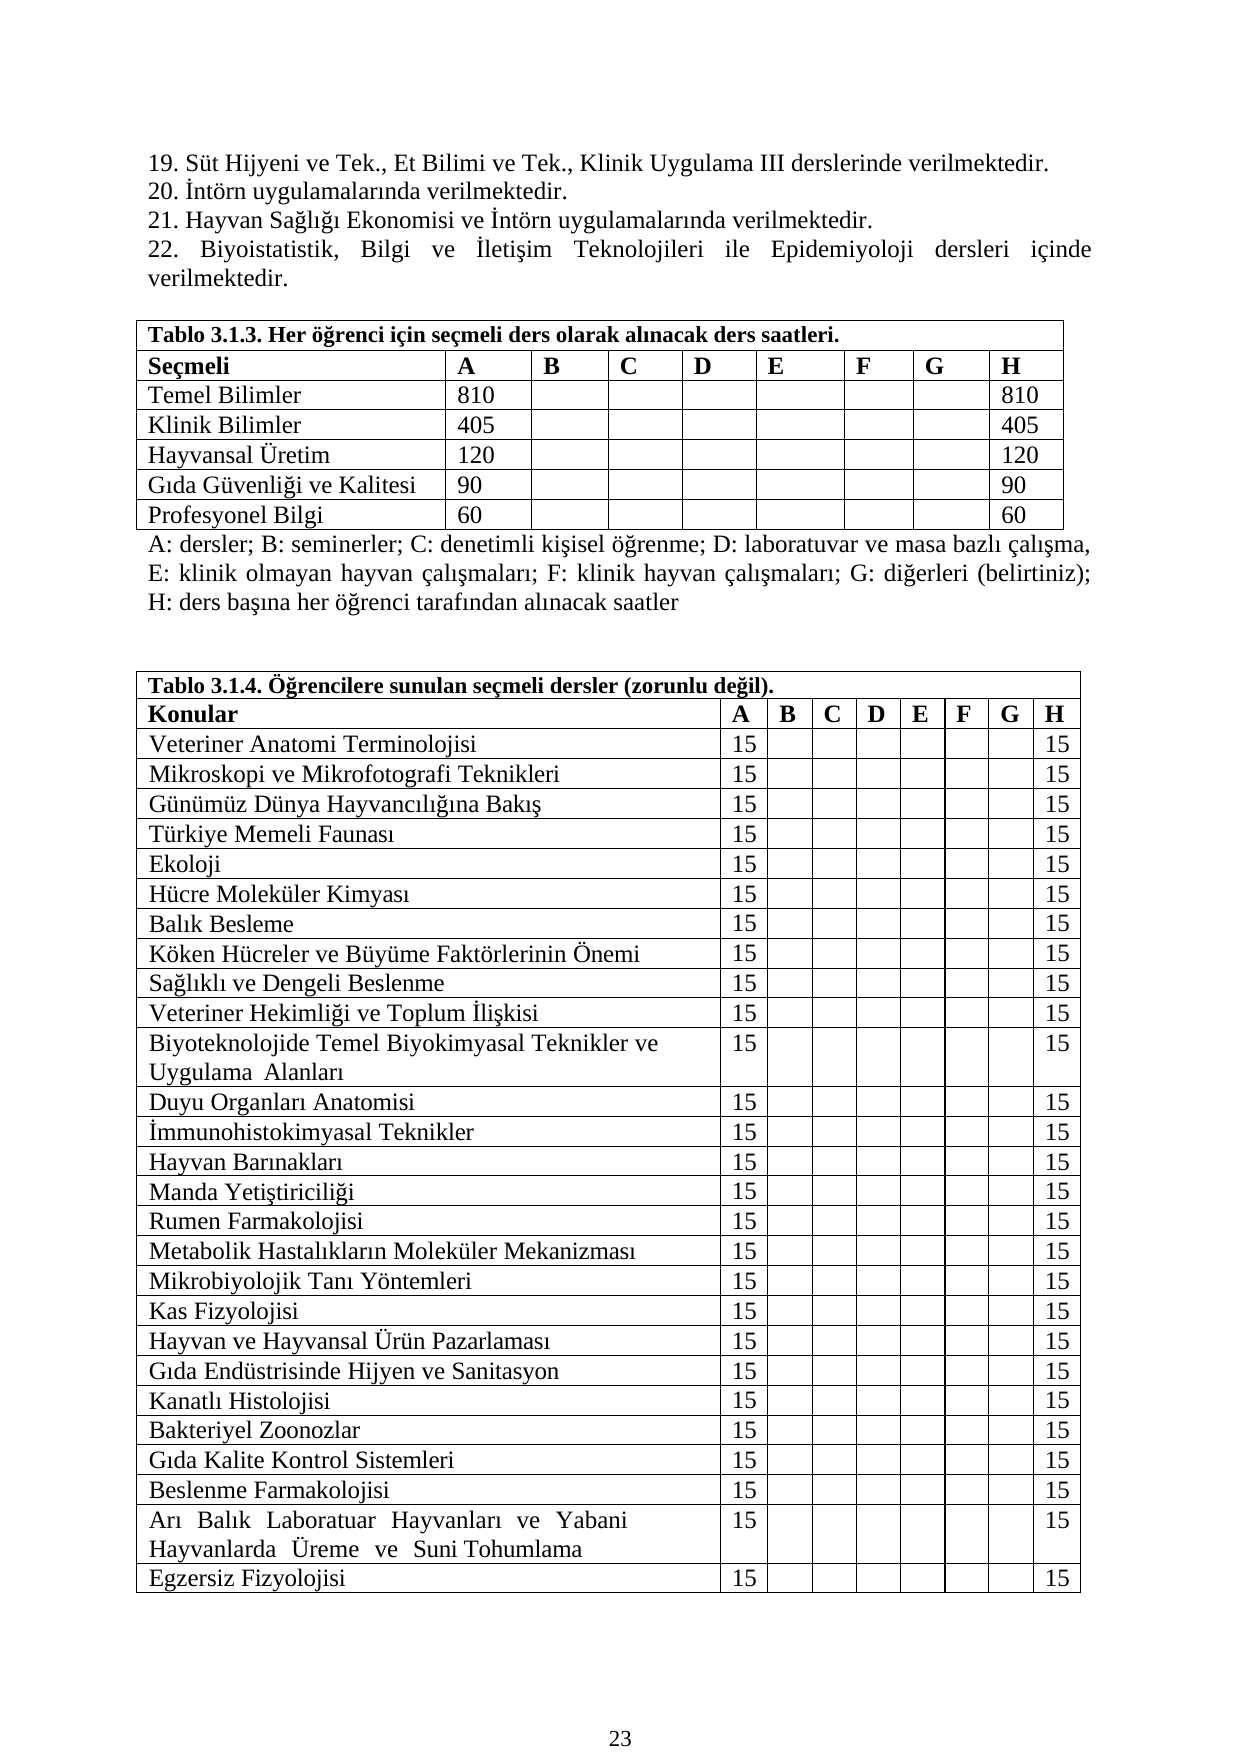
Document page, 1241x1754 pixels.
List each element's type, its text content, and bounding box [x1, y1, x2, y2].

table_cell 15 [1034, 1356, 1080, 1384]
table_cell Rumen Farmakolojisi [137, 1206, 720, 1235]
table_cell 15 [1034, 1296, 1080, 1325]
table_cell [757, 381, 844, 409]
table_cell [901, 1176, 944, 1205]
table_cell [989, 1147, 1033, 1175]
table_cell [768, 1386, 812, 1414]
table_cell D [857, 699, 900, 728]
table_cell Mikroskopi ve Mikrofotografi Teknikleri [137, 759, 720, 788]
table_cell 15 [1034, 1117, 1080, 1146]
table_cell [813, 1475, 856, 1504]
table_cell 15 [1034, 1087, 1080, 1116]
table_cell Egzersiz Fizyolojisi [137, 1564, 720, 1592]
table_cell 15 [1034, 939, 1080, 967]
table_cell [946, 1564, 988, 1592]
table_cell [768, 1475, 812, 1504]
table_cell 15 [721, 1416, 767, 1444]
table_cell F [845, 351, 913, 379]
table_cell [813, 1505, 856, 1562]
table_cell G [914, 351, 989, 379]
table_cell [946, 1266, 988, 1295]
table_cell [989, 1117, 1033, 1146]
table_cell [768, 1296, 812, 1325]
table_cell [857, 909, 900, 937]
table_cell [946, 1296, 988, 1325]
table_cell [901, 1296, 944, 1325]
table_cell [857, 759, 900, 788]
table_cell [901, 998, 944, 1027]
table_cell [768, 909, 812, 937]
table_cell Duyu Organları Anatomisi [137, 1087, 720, 1116]
table_cell 15 [1034, 1206, 1080, 1235]
table_cell Temel Bilimler [137, 381, 445, 409]
table_cell [857, 789, 900, 818]
table_cell 405 [446, 410, 531, 439]
table_cell 15 [1034, 1386, 1080, 1414]
table_cell [946, 1445, 988, 1474]
table_cell 15 [1034, 1564, 1080, 1592]
table_cell [813, 1356, 856, 1384]
table_cell [813, 1445, 856, 1474]
table_cell [857, 819, 900, 848]
table_cell [901, 909, 944, 937]
table_cell [813, 789, 856, 818]
table_cell E [757, 351, 844, 379]
table_cell [946, 1206, 988, 1235]
table_cell 15 [721, 849, 767, 878]
table_cell 15 [1034, 729, 1080, 758]
table_cell [857, 969, 900, 997]
table_cell Türkiye Memeli Faunası [137, 819, 720, 848]
table_cell [845, 381, 913, 409]
table_cell 15 [721, 1176, 767, 1205]
table_cell [901, 819, 944, 848]
table_cell [683, 381, 756, 409]
table_cell [813, 1296, 856, 1325]
table_cell [813, 939, 856, 967]
table_cell [813, 879, 856, 907]
text 21. Hayvan Sağlığı Ekonomisi ve İntörn uygulamalarında verilmektedir. [148, 205, 1093, 234]
table_cell 15 [721, 909, 767, 937]
table_cell [901, 879, 944, 907]
table_cell [813, 1236, 856, 1265]
table_cell 15 [721, 1356, 767, 1384]
table_cell 15 [721, 789, 767, 818]
table_cell [946, 969, 988, 997]
table_cell [989, 819, 1033, 848]
table_cell [683, 470, 756, 499]
table_cell 15 [721, 1117, 767, 1146]
table_cell [901, 1326, 944, 1355]
table_cell [857, 939, 900, 967]
table_cell [901, 1505, 944, 1562]
table_cell 90 [990, 470, 1063, 499]
table_cell 15 [1034, 849, 1080, 878]
table_cell [946, 849, 988, 878]
table_cell [989, 1505, 1033, 1562]
table_cell 15 [721, 1236, 767, 1265]
table_cell [901, 1416, 944, 1444]
table_cell 120 [990, 440, 1063, 469]
table_cell [989, 1087, 1033, 1116]
table_cell [845, 440, 913, 469]
table_cell 15 [1034, 1266, 1080, 1295]
table_cell [914, 440, 989, 469]
table_cell Hayvan ve Hayvansal Ürün Pazarlaması [137, 1326, 720, 1355]
table_cell [901, 789, 944, 818]
table_cell 15 [1034, 1505, 1080, 1562]
table_cell [609, 440, 682, 469]
table_cell 120 [446, 440, 531, 469]
table_cell 15 [1034, 909, 1080, 937]
table_cell [683, 440, 756, 469]
table_cell [768, 759, 812, 788]
table_cell [813, 1386, 856, 1414]
table_cell 15 [721, 939, 767, 967]
table_cell [989, 1445, 1033, 1474]
table_cell [857, 1445, 900, 1474]
table_cell 15 [1034, 969, 1080, 997]
table_cell [813, 1416, 856, 1444]
table_cell [946, 759, 988, 788]
table_cell [768, 1176, 812, 1205]
table_cell [901, 1147, 944, 1175]
table_cell [901, 1087, 944, 1116]
table_cell [989, 879, 1033, 907]
table_cell 15 [721, 1206, 767, 1235]
table_cell C [813, 699, 856, 728]
table_cell [946, 789, 988, 818]
table_cell [946, 1416, 988, 1444]
table_cell [768, 729, 812, 758]
table_cell [845, 500, 913, 528]
table_cell [946, 1475, 988, 1504]
table_cell [768, 789, 812, 818]
table_cell Veteriner Anatomi Terminolojisi [137, 729, 720, 758]
table_cell 15 [721, 1564, 767, 1592]
table_cell [989, 909, 1033, 937]
table_cell Gıda Güvenliği ve Kalitesi [137, 470, 445, 499]
text A: dersler; B: seminerler; C: denetimli kişisel öğrenme; D: laboratuvar ve masa bazlı çalışma, E: klinik olmayan hayvan çalışmaları; F: klinik hayvan çalışmaları; G: diğerleri (belirtiniz); H: ders başına her öğrenci tarafından alınacak saatler [148, 529, 1093, 616]
table_cell [989, 1206, 1033, 1235]
table_cell Hayvansal Üretim [137, 440, 445, 469]
table_cell 15 [721, 1326, 767, 1355]
table_cell 15 [721, 998, 767, 1027]
table_cell Bakteriyel Zoonozlar [137, 1416, 720, 1444]
table_cell 15 [721, 1147, 767, 1175]
table_cell [532, 500, 608, 528]
table_cell [768, 1416, 812, 1444]
table_cell [857, 1176, 900, 1205]
table_cell [768, 1326, 812, 1355]
table_cell [989, 1176, 1033, 1205]
table_cell [989, 729, 1033, 758]
table_cell [946, 1117, 988, 1146]
table_cell 15 [1034, 1176, 1080, 1205]
table_cell Köken Hücreler ve Büyüme Faktörlerinin Önemi [137, 939, 720, 967]
table_cell [532, 440, 608, 469]
table_cell [768, 1087, 812, 1116]
table_cell [857, 1296, 900, 1325]
table_cell [989, 849, 1033, 878]
table_cell [901, 939, 944, 967]
table_cell [989, 1266, 1033, 1295]
table_cell [757, 440, 844, 469]
table_cell [768, 1028, 812, 1086]
text 19. Süt Hijyeni ve Tek., Et Bilimi ve Tek., Klinik Uygulama III derslerinde verilmektedir. [148, 148, 1093, 176]
table_cell 405 [990, 410, 1063, 439]
table_cell [946, 1176, 988, 1205]
table_cell Sağlıklı ve Dengeli Beslenme [137, 969, 720, 997]
table_cell [857, 1206, 900, 1235]
table_cell 15 [721, 1028, 767, 1086]
table_cell [857, 1147, 900, 1175]
table_cell [768, 1266, 812, 1295]
table_cell 15 [1034, 1236, 1080, 1265]
table_cell 15 [1034, 998, 1080, 1027]
table_cell [532, 381, 608, 409]
table_cell [813, 1206, 856, 1235]
table_cell F [946, 699, 988, 728]
table_cell [901, 1475, 944, 1504]
table_cell 810 [990, 381, 1063, 409]
table_cell [813, 849, 856, 878]
table_cell Profesyonel Bilgi [137, 500, 445, 528]
table_cell Günümüz Dünya Hayvancılığına Bakış [137, 789, 720, 818]
table_cell [813, 1087, 856, 1116]
table_cell [901, 849, 944, 878]
table_cell [989, 1416, 1033, 1444]
table_cell [989, 1296, 1033, 1325]
table_cell [946, 1356, 988, 1384]
table_cell [857, 1087, 900, 1116]
table_cell [946, 1147, 988, 1175]
table_cell [857, 998, 900, 1027]
table_cell [532, 470, 608, 499]
table_cell [813, 1326, 856, 1355]
table_cell [768, 1206, 812, 1235]
table_cell [946, 1028, 988, 1086]
table_cell [813, 729, 856, 758]
table_cell 15 [721, 1386, 767, 1414]
table_cell [813, 1028, 856, 1086]
table_cell [989, 998, 1033, 1027]
table_cell A [721, 699, 767, 728]
table_cell [989, 1356, 1033, 1384]
table_cell Seçmeli [137, 351, 445, 379]
table_cell [989, 759, 1033, 788]
table_cell Biyoteknolojide Temel Biyokimyasal Teknikler ve Uygulama Alanları [137, 1028, 720, 1086]
table_cell 15 [1034, 1416, 1080, 1444]
table_cell 15 [1034, 789, 1080, 818]
table_cell [914, 500, 989, 528]
table_cell [901, 1564, 944, 1592]
table_cell Veteriner Hekimliği ve Toplum İlişkisi [137, 998, 720, 1027]
table_cell [946, 729, 988, 758]
table_cell [813, 1266, 856, 1295]
table_cell [757, 470, 844, 499]
table_cell İmmunohistokimyasal Teknikler [137, 1117, 720, 1146]
table_cell [901, 969, 944, 997]
text 22. Biyoistatistik, Bilgi ve İletişim Teknolojileri ile Epidemiyoloji dersleri içinde verilmektedir. [148, 234, 1093, 291]
table_cell [609, 470, 682, 499]
table_cell Kanatlı Histolojisi [137, 1386, 720, 1414]
table_cell [946, 909, 988, 937]
table_cell [901, 1236, 944, 1265]
table_cell [813, 969, 856, 997]
table_cell 15 [1034, 819, 1080, 848]
table_cell [845, 410, 913, 439]
table_cell [901, 1266, 944, 1295]
table_cell G [989, 699, 1033, 728]
table_cell [857, 1266, 900, 1295]
table_cell 15 [721, 1087, 767, 1116]
table_cell [914, 410, 989, 439]
table_cell [857, 1386, 900, 1414]
text 20. İntörn uygulamalarında verilmektedir. [148, 176, 1093, 205]
table_cell [946, 819, 988, 848]
table_cell [768, 1356, 812, 1384]
table_cell [813, 1176, 856, 1205]
table_cell [989, 789, 1033, 818]
table_cell [989, 1564, 1033, 1592]
table_cell 15 [1034, 1147, 1080, 1175]
table_cell [857, 1028, 900, 1086]
table_cell [845, 470, 913, 499]
table_cell [901, 1386, 944, 1414]
table_cell [768, 1445, 812, 1474]
table_cell Klinik Bilimler [137, 410, 445, 439]
table_cell Ekoloji [137, 849, 720, 878]
table_cell [946, 1326, 988, 1355]
table_cell [768, 1564, 812, 1592]
table_cell [768, 819, 812, 848]
table_cell 15 [721, 879, 767, 907]
table_cell E [901, 699, 944, 728]
table_cell [813, 909, 856, 937]
table_cell 15 [721, 1266, 767, 1295]
table_cell [813, 998, 856, 1027]
table_cell [857, 849, 900, 878]
table_cell [946, 879, 988, 907]
table_cell H [990, 351, 1063, 379]
table_cell 15 [1034, 1475, 1080, 1504]
table_cell [813, 1564, 856, 1592]
table_cell [609, 410, 682, 439]
table_cell Konular [137, 699, 720, 728]
table_cell [857, 1117, 900, 1146]
table_cell Metabolik Hastalıkların Moleküler Mekanizması [137, 1236, 720, 1265]
table_cell [989, 969, 1033, 997]
table_header Tablo 3.1.3. Her öğrenci için seçmeli ders olarak alınacak ders saatleri. [137, 321, 1063, 350]
table_cell [857, 1356, 900, 1384]
table_cell Mikrobiyolojik Tanı Yöntemleri [137, 1266, 720, 1295]
table_cell [813, 1147, 856, 1175]
table_cell [989, 1326, 1033, 1355]
table_cell D [683, 351, 756, 379]
table_cell [768, 1147, 812, 1175]
table_cell [857, 879, 900, 907]
table_cell A [446, 351, 531, 379]
table_cell Beslenme Farmakolojisi [137, 1475, 720, 1504]
table_cell 15 [721, 1445, 767, 1474]
table_cell 810 [446, 381, 531, 409]
table_cell 15 [1034, 1445, 1080, 1474]
table_cell C [609, 351, 682, 379]
table_cell 15 [1034, 759, 1080, 788]
table_cell [857, 1326, 900, 1355]
table_cell 15 [721, 1296, 767, 1325]
table_cell [946, 1505, 988, 1562]
table_cell 15 [721, 759, 767, 788]
table_cell [989, 1475, 1033, 1504]
table_cell [901, 729, 944, 758]
table_cell [857, 1505, 900, 1562]
table_cell Gıda Kalite Kontrol Sistemleri [137, 1445, 720, 1474]
table_cell [768, 969, 812, 997]
table_cell [901, 1356, 944, 1384]
table_cell [989, 939, 1033, 967]
table_cell 15 [1034, 879, 1080, 907]
table_cell [768, 998, 812, 1027]
table_cell Hücre Moleküler Kimyası [137, 879, 720, 907]
table_cell [768, 879, 812, 907]
table_cell B [768, 699, 812, 728]
table_cell [901, 1445, 944, 1474]
table_cell [914, 381, 989, 409]
table_cell [609, 381, 682, 409]
table_cell 15 [721, 729, 767, 758]
table_header Tablo 3.1.4. Öğrencilere sunulan seçmeli dersler (zorunlu değil). [137, 672, 1080, 698]
table_cell H [1034, 699, 1080, 728]
table_cell Arı Balık Laboratuar Hayvanları ve Yabani Hayvanlarda Üreme ve Suni Tohumlama [137, 1505, 720, 1562]
table_cell B [532, 351, 608, 379]
table_cell [946, 1087, 988, 1116]
table_cell Kas Fizyolojisi [137, 1296, 720, 1325]
table_cell [857, 1416, 900, 1444]
table_cell 15 [1034, 1028, 1080, 1086]
table_cell [946, 998, 988, 1027]
table_cell [857, 729, 900, 758]
table_cell [946, 1236, 988, 1265]
table_cell 15 [721, 1505, 767, 1562]
table_cell 15 [721, 969, 767, 997]
table_cell [813, 1117, 856, 1146]
table_cell [901, 1117, 944, 1146]
table_cell [946, 1386, 988, 1414]
table_cell [914, 470, 989, 499]
table_cell [857, 1564, 900, 1592]
table_cell [901, 1206, 944, 1235]
table_cell [946, 939, 988, 967]
table_cell [901, 759, 944, 788]
table_cell 15 [721, 1475, 767, 1504]
table_cell [989, 1236, 1033, 1265]
table_cell 15 [721, 819, 767, 848]
table_cell [813, 759, 856, 788]
table_cell [989, 1386, 1033, 1414]
table_cell [768, 1236, 812, 1265]
table_cell [768, 1505, 812, 1562]
table_cell 15 [1034, 1326, 1080, 1355]
table_cell [768, 849, 812, 878]
table_cell 60 [990, 500, 1063, 528]
table_cell Hayvan Barınakları [137, 1147, 720, 1175]
table_cell Balık Besleme [137, 909, 720, 937]
table_cell 90 [446, 470, 531, 499]
table_cell [768, 1117, 812, 1146]
table_cell [813, 819, 856, 848]
table_cell Manda Yetiştiriciliği [137, 1176, 720, 1205]
table_cell [532, 410, 608, 439]
table_cell [683, 500, 756, 528]
table_cell [757, 410, 844, 439]
table_cell [757, 500, 844, 528]
table_cell [857, 1236, 900, 1265]
table_cell [901, 1028, 944, 1086]
table_cell [857, 1475, 900, 1504]
table_cell [768, 939, 812, 967]
table_cell 60 [446, 500, 531, 528]
table_cell Gıda Endüstrisinde Hijyen ve Sanitasyon [137, 1356, 720, 1384]
table_cell [609, 500, 682, 528]
table_cell [683, 410, 756, 439]
table_cell [989, 1028, 1033, 1086]
